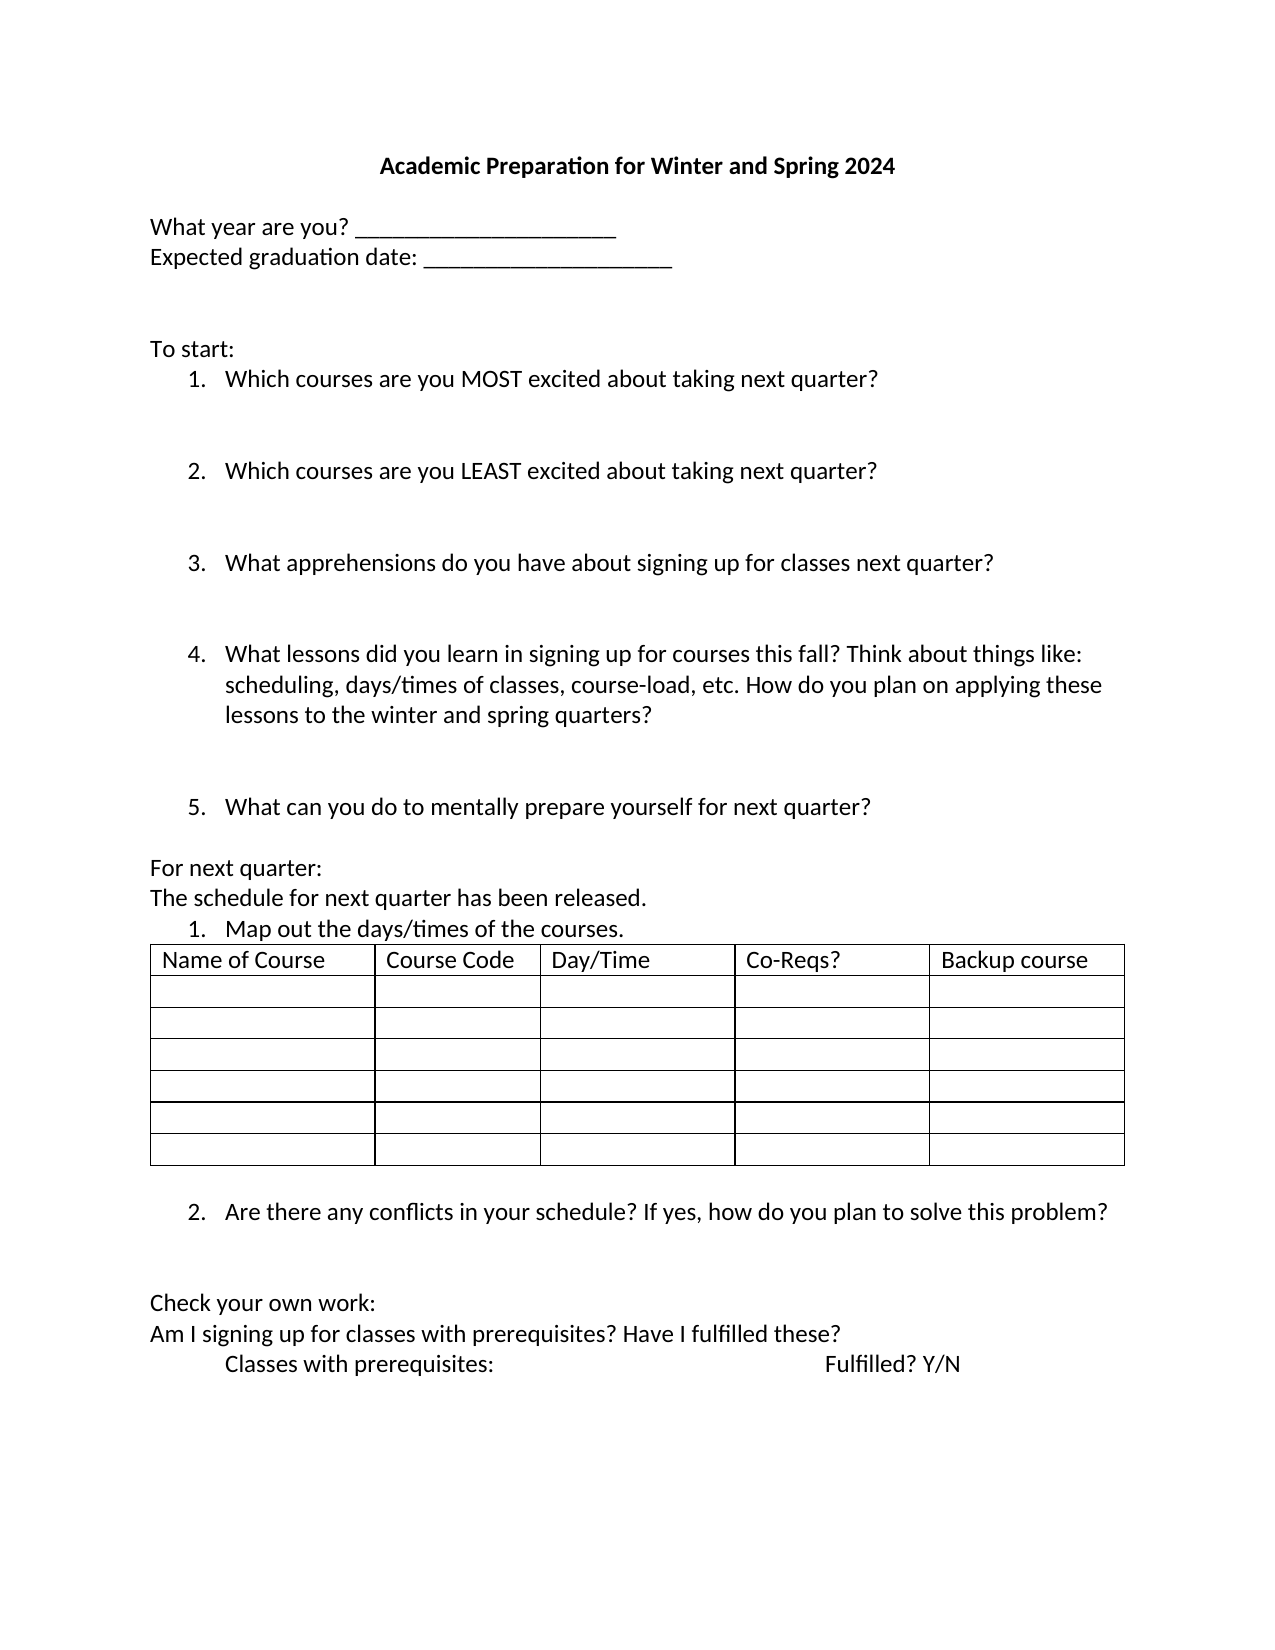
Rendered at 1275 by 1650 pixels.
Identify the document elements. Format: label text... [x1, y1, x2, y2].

table_cell [930, 976, 1124, 1007]
table_cell [376, 1039, 540, 1070]
list What apprehensions do you have about signing up for classes next quarter? [187, 547, 1125, 577]
table_header Co-Reqs? [736, 945, 929, 975]
list Map out the days/times of the courses. [187, 913, 1125, 943]
table_cell [376, 1103, 540, 1133]
table_cell [376, 976, 540, 1007]
table_header Day/Time [541, 945, 734, 975]
text Classes with prerequisites: Fulfilled? Y/N [150, 1349, 1125, 1379]
table_cell [151, 1039, 374, 1070]
table_cell [541, 1008, 734, 1038]
text For next quarter: [150, 852, 1125, 882]
table_cell [541, 1103, 734, 1133]
text Am I signing up for classes with prerequisites? Have I fulfilled these? [150, 1318, 1125, 1349]
table_cell [541, 1039, 734, 1070]
table_cell [930, 1134, 1124, 1164]
text What year are you? _____________________ [150, 211, 1125, 242]
table_cell [930, 1103, 1124, 1133]
text Academic Preparation for Winter and Spring 2024 [150, 150, 1125, 181]
list Which courses are you LEAST excited about taking next quarter? [187, 455, 1125, 486]
table_cell [376, 1008, 540, 1038]
list Which courses are you MOST excited about taking next quarter? [187, 364, 1125, 394]
text Check your own work: [150, 1288, 1125, 1318]
table_cell [541, 1134, 734, 1164]
table_cell [736, 1103, 929, 1133]
list Are there any conflicts in your schedule? If yes, how do you plan to solve this problem? [187, 1196, 1125, 1227]
text Expected graduation date: ____________________ [150, 242, 1125, 272]
table_cell [736, 1039, 929, 1070]
list What lessons did you learn in signing up for courses this fall? Think about things like: scheduling, days/times of classes, course-load, etc. How do you plan on applying these lessons to the winter and spring quarters? [187, 638, 1125, 730]
text The schedule for next quarter has been released. [150, 882, 1125, 913]
table_cell [151, 976, 374, 1007]
table_cell [736, 976, 929, 1007]
table_cell [930, 1008, 1124, 1038]
table_header Name of Course [151, 945, 374, 975]
table_header Backup course [930, 945, 1124, 975]
table_cell [736, 1008, 929, 1038]
table_cell [376, 1071, 540, 1101]
table_cell [151, 1071, 374, 1101]
text To start: [150, 333, 1125, 364]
table_cell [376, 1134, 540, 1164]
list What can you do to mentally prepare yourself for next quarter? [187, 791, 1125, 821]
table_cell [541, 1071, 734, 1101]
table_cell [930, 1039, 1124, 1070]
table_cell [736, 1134, 929, 1164]
table_header Course Code [376, 945, 540, 975]
table_cell [151, 1134, 374, 1164]
table_cell [541, 976, 734, 1007]
table_cell [151, 1103, 374, 1133]
table_cell [151, 1008, 374, 1038]
table_cell [736, 1071, 929, 1101]
table_cell [930, 1071, 1124, 1101]
